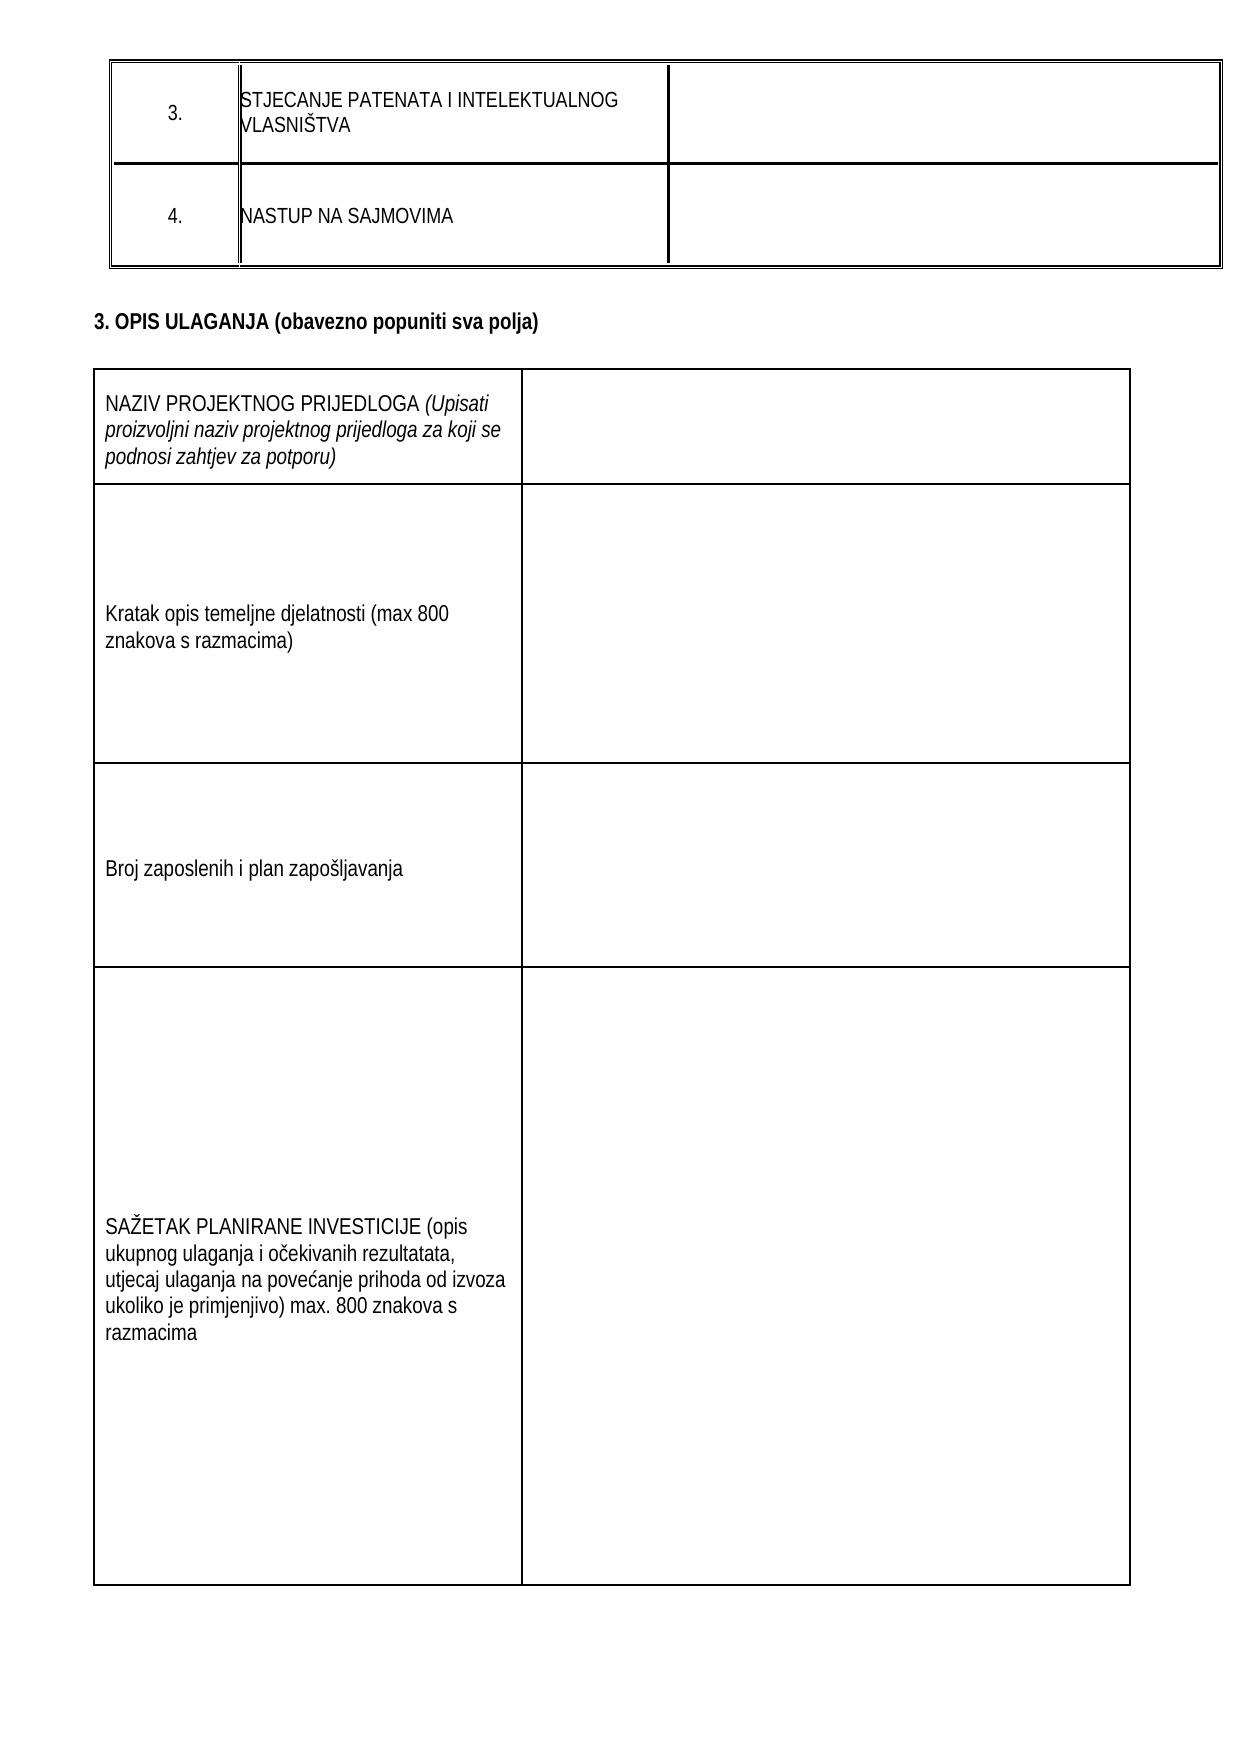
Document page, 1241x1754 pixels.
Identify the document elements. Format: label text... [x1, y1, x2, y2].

table_cell [523, 485, 1129, 762]
table_cell Kratak opis temeljne djelatnosti (max 800 znakova s razmacima) [95, 485, 521, 762]
table_cell Broj zaposlenih i plan zapošljavanja [95, 764, 521, 966]
table_cell 3. [112, 61, 240, 162]
table_header NAZIV PROJEKTNOG PRIJEDLOGA (Upisati proizvoljni naziv projektnog prijedloga za koji se podnosi zahtjev za potporu) [95, 370, 521, 483]
table_cell STJECANJE PATENATA I INTELEKTUALNOG VLASNIŠTVA [240, 63, 668, 162]
table_cell NASTUP NA SAJMOVIMA [240, 165, 668, 265]
table_header [523, 370, 1129, 483]
table_cell [523, 764, 1129, 966]
table_cell [668, 162, 1219, 265]
table_cell [668, 63, 1219, 162]
text 3. OPIS ULAGANJA (obavezno popuniti sva polja) [94, 308, 1138, 334]
table_cell 4. [112, 162, 240, 265]
table_cell [523, 968, 1129, 1583]
table_cell SAŽETAK PLANIRANE INVESTICIJE (opis ukupnog ulaganja i očekivanih rezultatata, utjecaj ulaganja na povećanje prihoda od izvoza ukoliko je primjenjivo) max. 800 znakova s razmacima [95, 968, 521, 1583]
